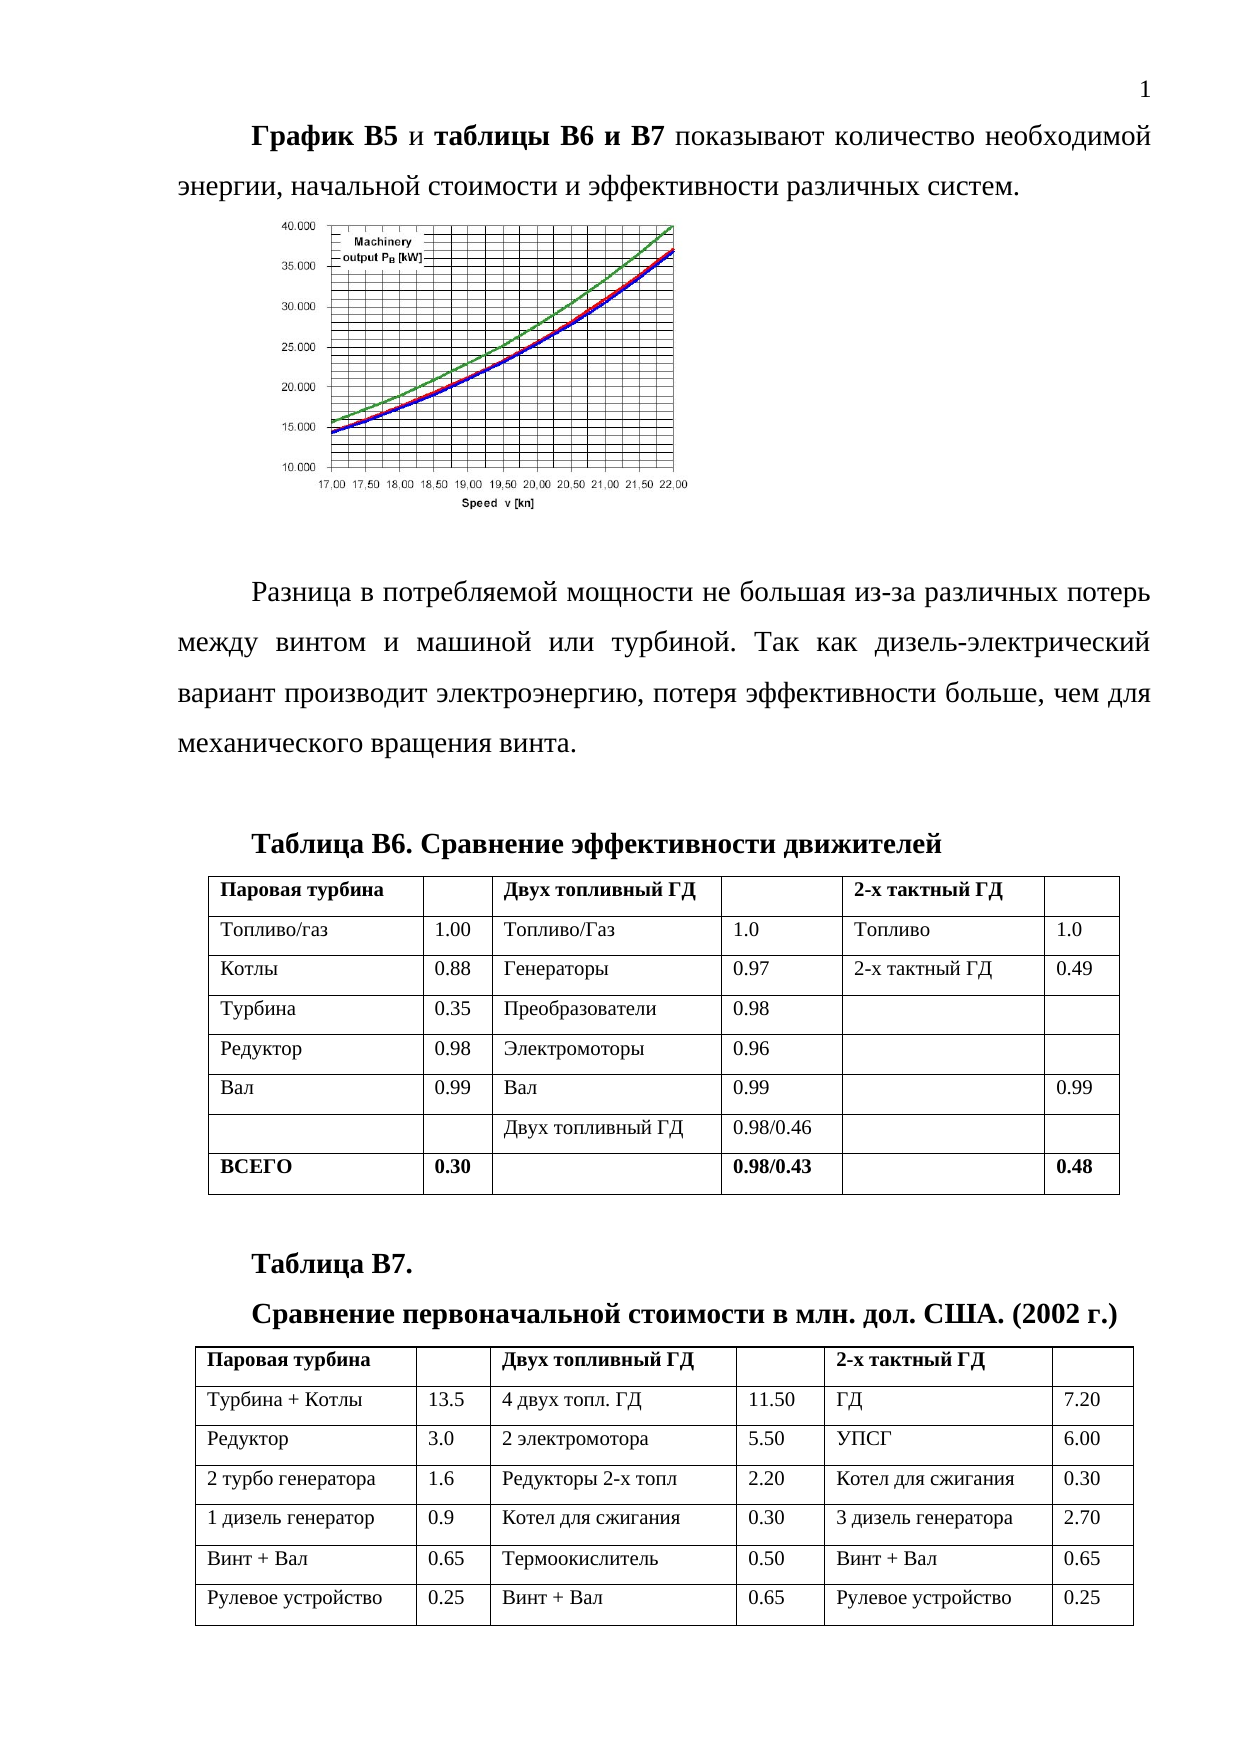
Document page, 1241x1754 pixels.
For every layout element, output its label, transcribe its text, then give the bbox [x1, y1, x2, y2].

table_cell 0.50 [737, 1546, 824, 1584]
table_cell Винт + Вал [196, 1546, 416, 1584]
table_cell 3.0 [417, 1426, 490, 1464]
table_cell Редуктор [209, 1035, 423, 1074]
table_cell [843, 996, 1044, 1034]
table_cell 1.6 [417, 1466, 490, 1504]
table_cell 0.65 [737, 1585, 824, 1625]
table_cell 0.99 [722, 1075, 842, 1113]
table_header [722, 877, 842, 916]
table_cell Турбина + Котлы [196, 1387, 416, 1425]
table_cell Котел для сжигания [491, 1505, 736, 1544]
text Разница в потребляемой мощности не большая из-за различных потерь между винтом и машиной или турбиной. Так как дизель-электрический вариант производит электроэнергию, потеря эффективности больше, чем для механического вращения винта. [177, 574, 1152, 759]
table_cell [843, 1154, 1044, 1194]
table_cell [209, 1115, 423, 1153]
table_cell Топливо/Газ [493, 917, 721, 955]
table_cell Топливо/газ [209, 917, 423, 955]
table_cell Турбина [209, 996, 423, 1034]
table_header 2-х тактный ГД [825, 1348, 1052, 1386]
table_cell Винт + Вал [825, 1546, 1052, 1584]
table_cell Редукторы 2-х топл [491, 1466, 736, 1504]
table_cell Котел для сжигания [825, 1466, 1052, 1504]
table_cell Вал [209, 1075, 423, 1113]
table_cell 0.96 [722, 1035, 842, 1074]
table_cell [843, 1075, 1044, 1113]
table_cell УПСГ [825, 1426, 1052, 1464]
table_cell 2 электромотора [491, 1426, 736, 1464]
table_cell 0.98/0.46 [722, 1115, 842, 1153]
text Сравнение первоначальной стоимости в млн. дол. США. (2002 г.) [177, 1296, 1152, 1329]
table_cell 0.99 [424, 1075, 492, 1113]
table_cell 0.98 [722, 996, 842, 1034]
table_header [417, 1348, 490, 1386]
table_cell 0.30 [424, 1154, 492, 1194]
table_cell Рулевое устройство [196, 1585, 416, 1625]
table_cell 0.98 [424, 1035, 492, 1074]
table_cell 13.5 [417, 1387, 490, 1425]
table_cell [1045, 996, 1119, 1034]
table_cell 2-х тактный ГД [843, 956, 1044, 995]
table_cell Преобразователи [493, 996, 721, 1034]
table_header Двух топливный ГД [493, 877, 721, 916]
table_cell [843, 1035, 1044, 1074]
table_cell 0.30 [1053, 1466, 1133, 1504]
table_cell 0.49 [1045, 956, 1119, 995]
table_header Паровая турбина [196, 1348, 416, 1386]
table_cell 4 двух топл. ГД [491, 1387, 736, 1425]
table_cell Вал [493, 1075, 721, 1113]
table_cell [424, 1115, 492, 1153]
table_cell Винт + Вал [491, 1585, 736, 1625]
table_cell 3 дизель генератора [825, 1505, 1052, 1544]
table_cell Электромоторы [493, 1035, 721, 1074]
table_cell 0.9 [417, 1505, 490, 1544]
table_cell 5.50 [737, 1426, 824, 1464]
table_header 2-х тактный ГД [843, 877, 1044, 916]
table_header Двух топливный ГД [491, 1348, 736, 1386]
table_cell 0.65 [1053, 1546, 1133, 1584]
table_cell Топливо [843, 917, 1044, 955]
table_cell 0.25 [1053, 1585, 1133, 1625]
table_cell 0.65 [417, 1546, 490, 1584]
table_cell [843, 1115, 1044, 1153]
table_cell 0.97 [722, 956, 842, 995]
table_cell 11.50 [737, 1387, 824, 1425]
table_cell 0.35 [424, 996, 492, 1034]
table_header [737, 1348, 824, 1386]
table_cell 0.88 [424, 956, 492, 995]
table_cell 1.0 [722, 917, 842, 955]
table_cell 0.99 [1045, 1075, 1119, 1113]
table_cell [493, 1154, 721, 1194]
table_cell 2.20 [737, 1466, 824, 1504]
picture [251, 218, 698, 510]
table_cell 2.70 [1053, 1505, 1133, 1544]
table_header [424, 877, 492, 916]
text Таблица В6. Сравнение эффективности движителей [177, 826, 1152, 859]
table_cell Генераторы [493, 956, 721, 995]
table_cell [1045, 1035, 1119, 1074]
table_cell 0.48 [1045, 1154, 1119, 1194]
text Таблица В7. [177, 1246, 1152, 1279]
table_cell Термоокислитель [491, 1546, 736, 1584]
table_cell 6.00 [1053, 1426, 1133, 1464]
table_cell 2 турбо генератора [196, 1466, 416, 1504]
table_header [1053, 1348, 1133, 1386]
table_header Паровая турбина [209, 877, 423, 916]
table_header [1045, 877, 1119, 916]
table_cell Котлы [209, 956, 423, 995]
table_cell 1 дизель генератор [196, 1505, 416, 1544]
table_cell 0.98/0.43 [722, 1154, 842, 1194]
table_cell ВСЕГО [209, 1154, 423, 1194]
table_cell [1045, 1115, 1119, 1153]
table_cell Двух топливный ГД [493, 1115, 721, 1153]
text График В5 и таблицы В6 и В7 показывают количество необходимой энергии, начальной стоимости и эффективности различных систем. [177, 118, 1152, 202]
table_cell 0.25 [417, 1585, 490, 1625]
table_cell 0.30 [737, 1505, 824, 1544]
table_cell 7.20 [1053, 1387, 1133, 1425]
table_cell 1.0 [1045, 917, 1119, 955]
table_cell ГД [825, 1387, 1052, 1425]
table_cell Рулевое устройство [825, 1585, 1052, 1625]
table_cell Редуктор [196, 1426, 416, 1464]
table_cell 1.00 [424, 917, 492, 955]
